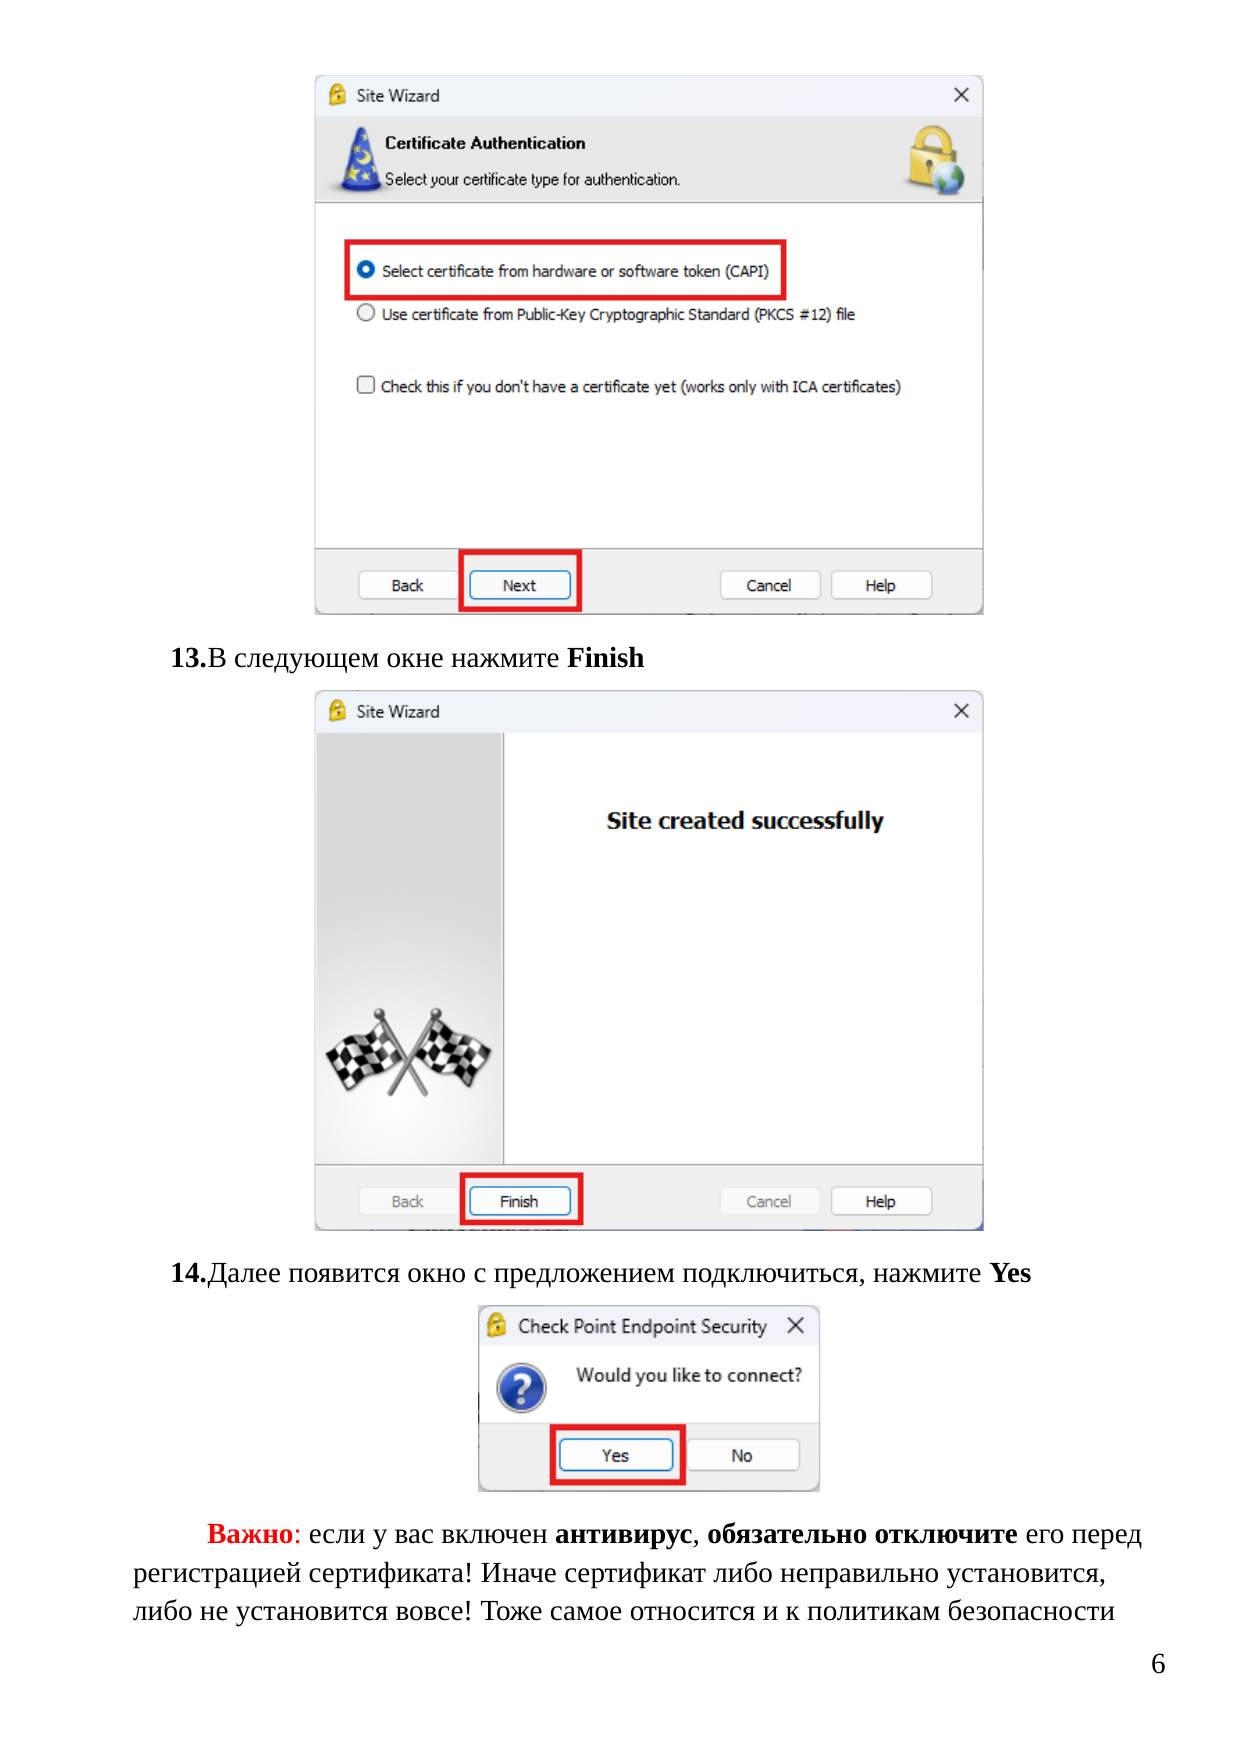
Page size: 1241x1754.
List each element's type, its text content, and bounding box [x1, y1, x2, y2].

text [133, 1516, 1165, 1627]
picture [478, 1305, 821, 1492]
picture [314, 75, 984, 615]
list Далее появится окно с предложением подключиться, нажмите Yes [170, 1255, 1165, 1289]
picture [314, 690, 984, 1231]
list В следующем окне нажмите Finish [170, 640, 1165, 673]
